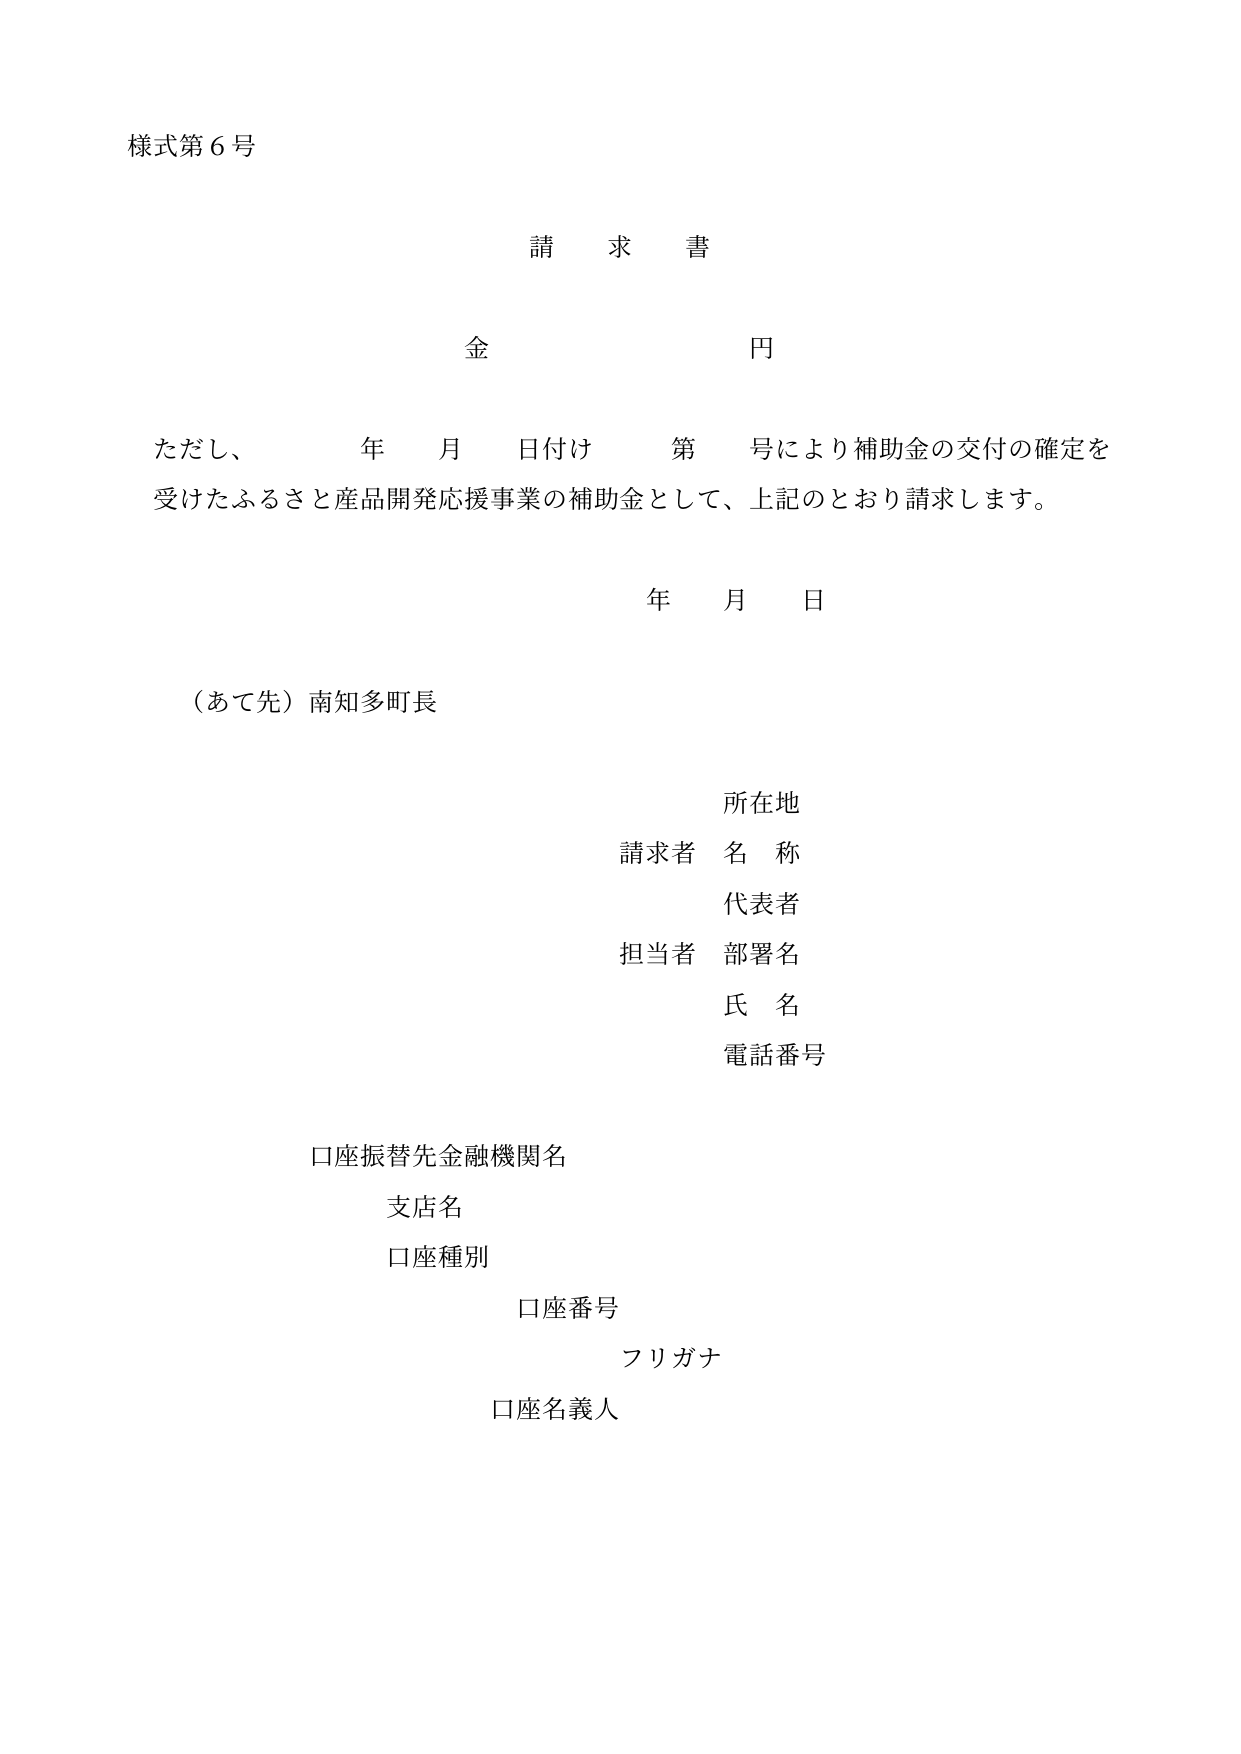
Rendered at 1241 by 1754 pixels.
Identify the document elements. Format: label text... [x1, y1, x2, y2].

text 口座種別 [127, 1231, 1113, 1281]
text 電話番号 [127, 1028, 1113, 1079]
text 請求者 名 称 [127, 826, 1113, 877]
text 所在地 [127, 776, 1113, 826]
text ただし、 年 月 日付け 第 号により補助金の交付の確定を受けたふるさと産品開発応援事業の補助金として、上記のとおり請求します。 [127, 422, 1113, 523]
text 支店名 [127, 1180, 1113, 1231]
text 担当者 部署名 [127, 927, 1113, 978]
text 年 月 日 [127, 574, 1113, 624]
text フリガナ [127, 1332, 1113, 1382]
text （あて先）南知多町長 [127, 675, 1113, 725]
text 代表者 [127, 877, 1113, 927]
text 氏 名 [127, 978, 1113, 1028]
text 請 求 書 [127, 220, 1113, 271]
text 口座振替先金融機関名 [127, 1129, 1113, 1180]
text 口座番号 [127, 1281, 1113, 1332]
text 金 円 [127, 321, 1113, 372]
text 口座名義人 [127, 1382, 1113, 1433]
text 様式第６号 [127, 119, 1113, 170]
